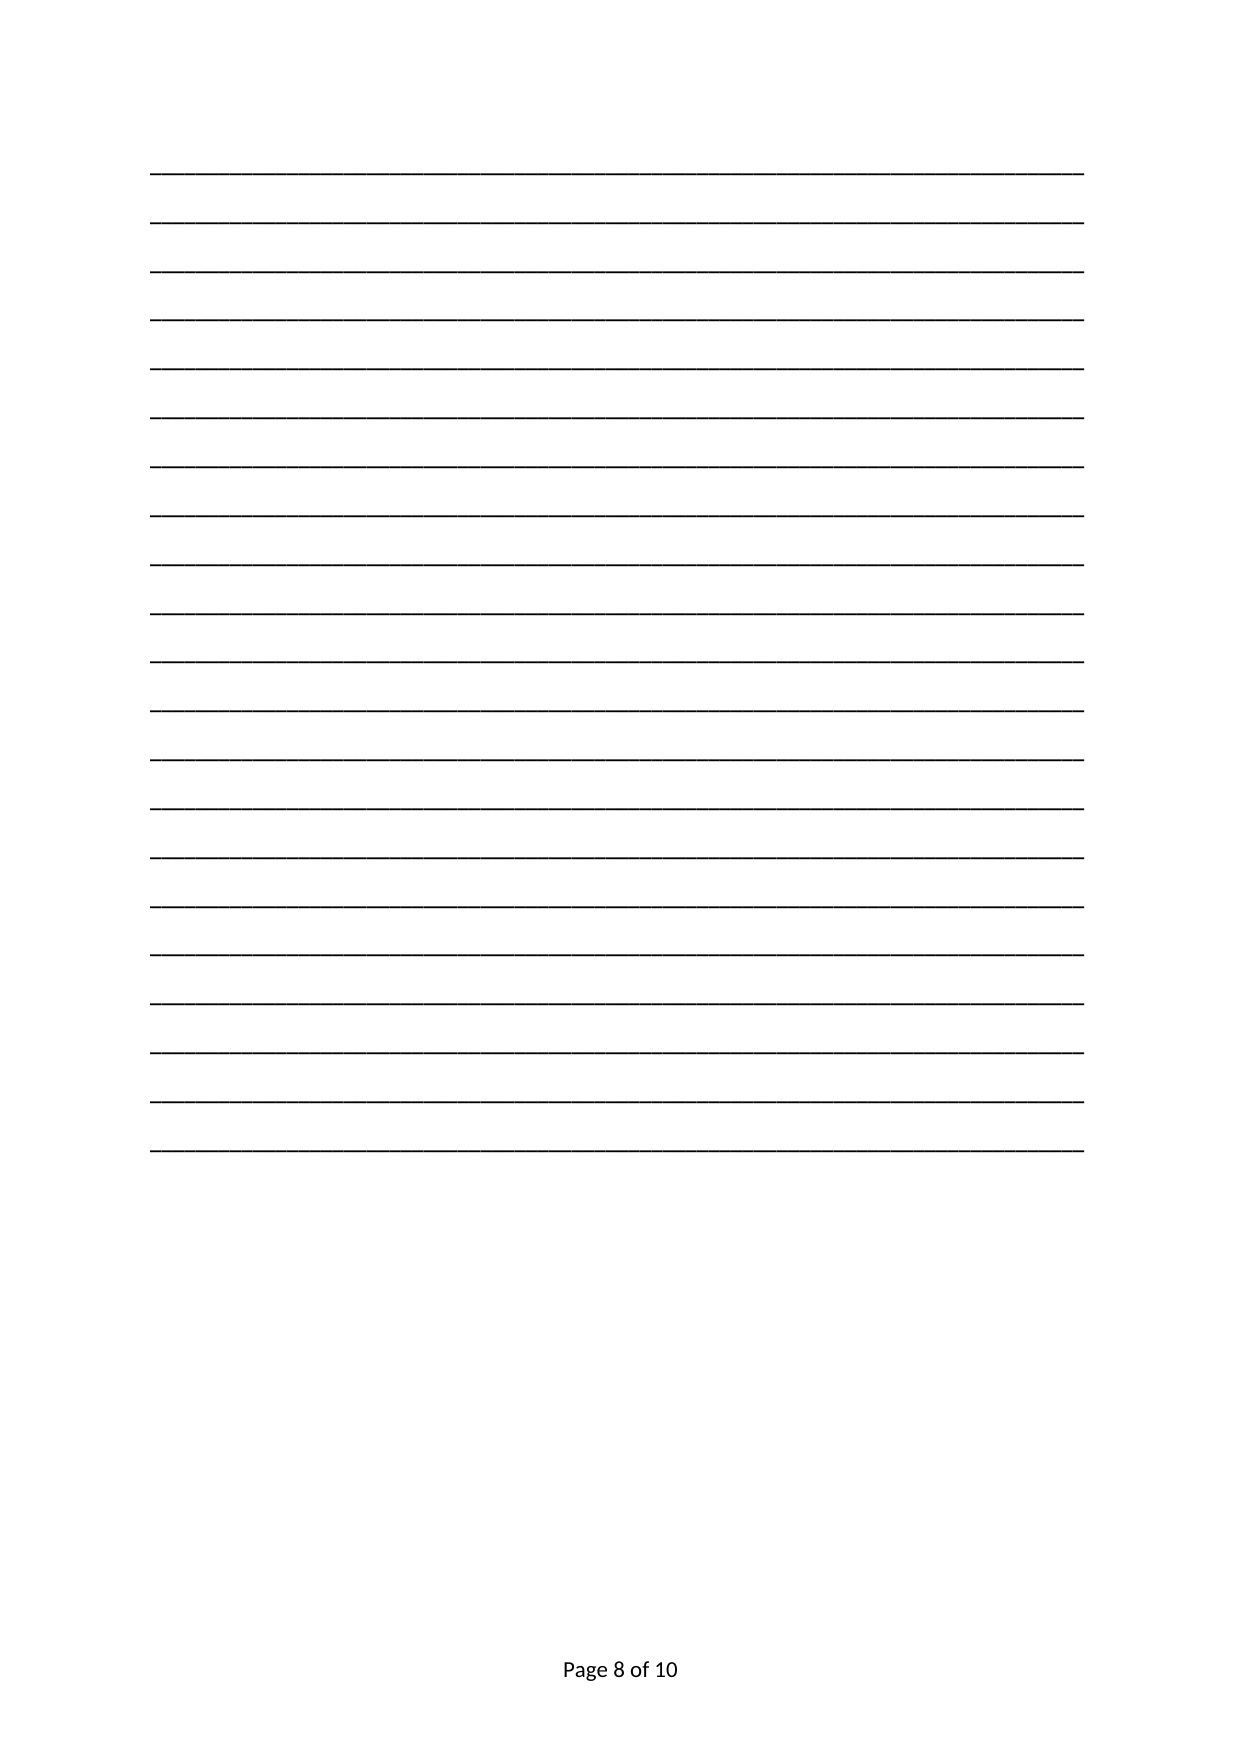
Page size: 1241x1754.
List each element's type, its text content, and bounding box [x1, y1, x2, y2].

text __________________________________________________________________________________ [150, 1078, 1090, 1106]
text __________________________________________________________________________________ [150, 834, 1090, 862]
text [150, 150, 1090, 178]
text __________________________________________________________________________________ [150, 394, 1090, 422]
text __________________________________________________________________________________ [150, 541, 1090, 569]
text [150, 199, 1090, 227]
text __________________________________________________________________________________ [150, 883, 1090, 911]
text __________________________________________________________________________________ [150, 687, 1090, 715]
text __________________________________________________________________________________ [150, 932, 1090, 960]
text __________________________________________________________________________________ [150, 736, 1090, 764]
text __________________________________________________________________________________ [150, 590, 1090, 618]
text __________________________________________________________________________________ [150, 297, 1090, 324]
text __________________________________________________________________________________ [150, 981, 1090, 1008]
text __________________________________________________________________________________ [150, 785, 1090, 813]
text __________________________________________________________________________________ [150, 1127, 1090, 1155]
text __________________________________________________________________________________ [150, 443, 1090, 471]
text __________________________________________________________________________________ [150, 345, 1090, 373]
text __________________________________________________________________________________ [150, 638, 1090, 667]
text __________________________________________________________________________________ [150, 492, 1090, 520]
text __________________________________________________________________________________ [150, 248, 1090, 276]
text __________________________________________________________________________________ [150, 1029, 1090, 1057]
